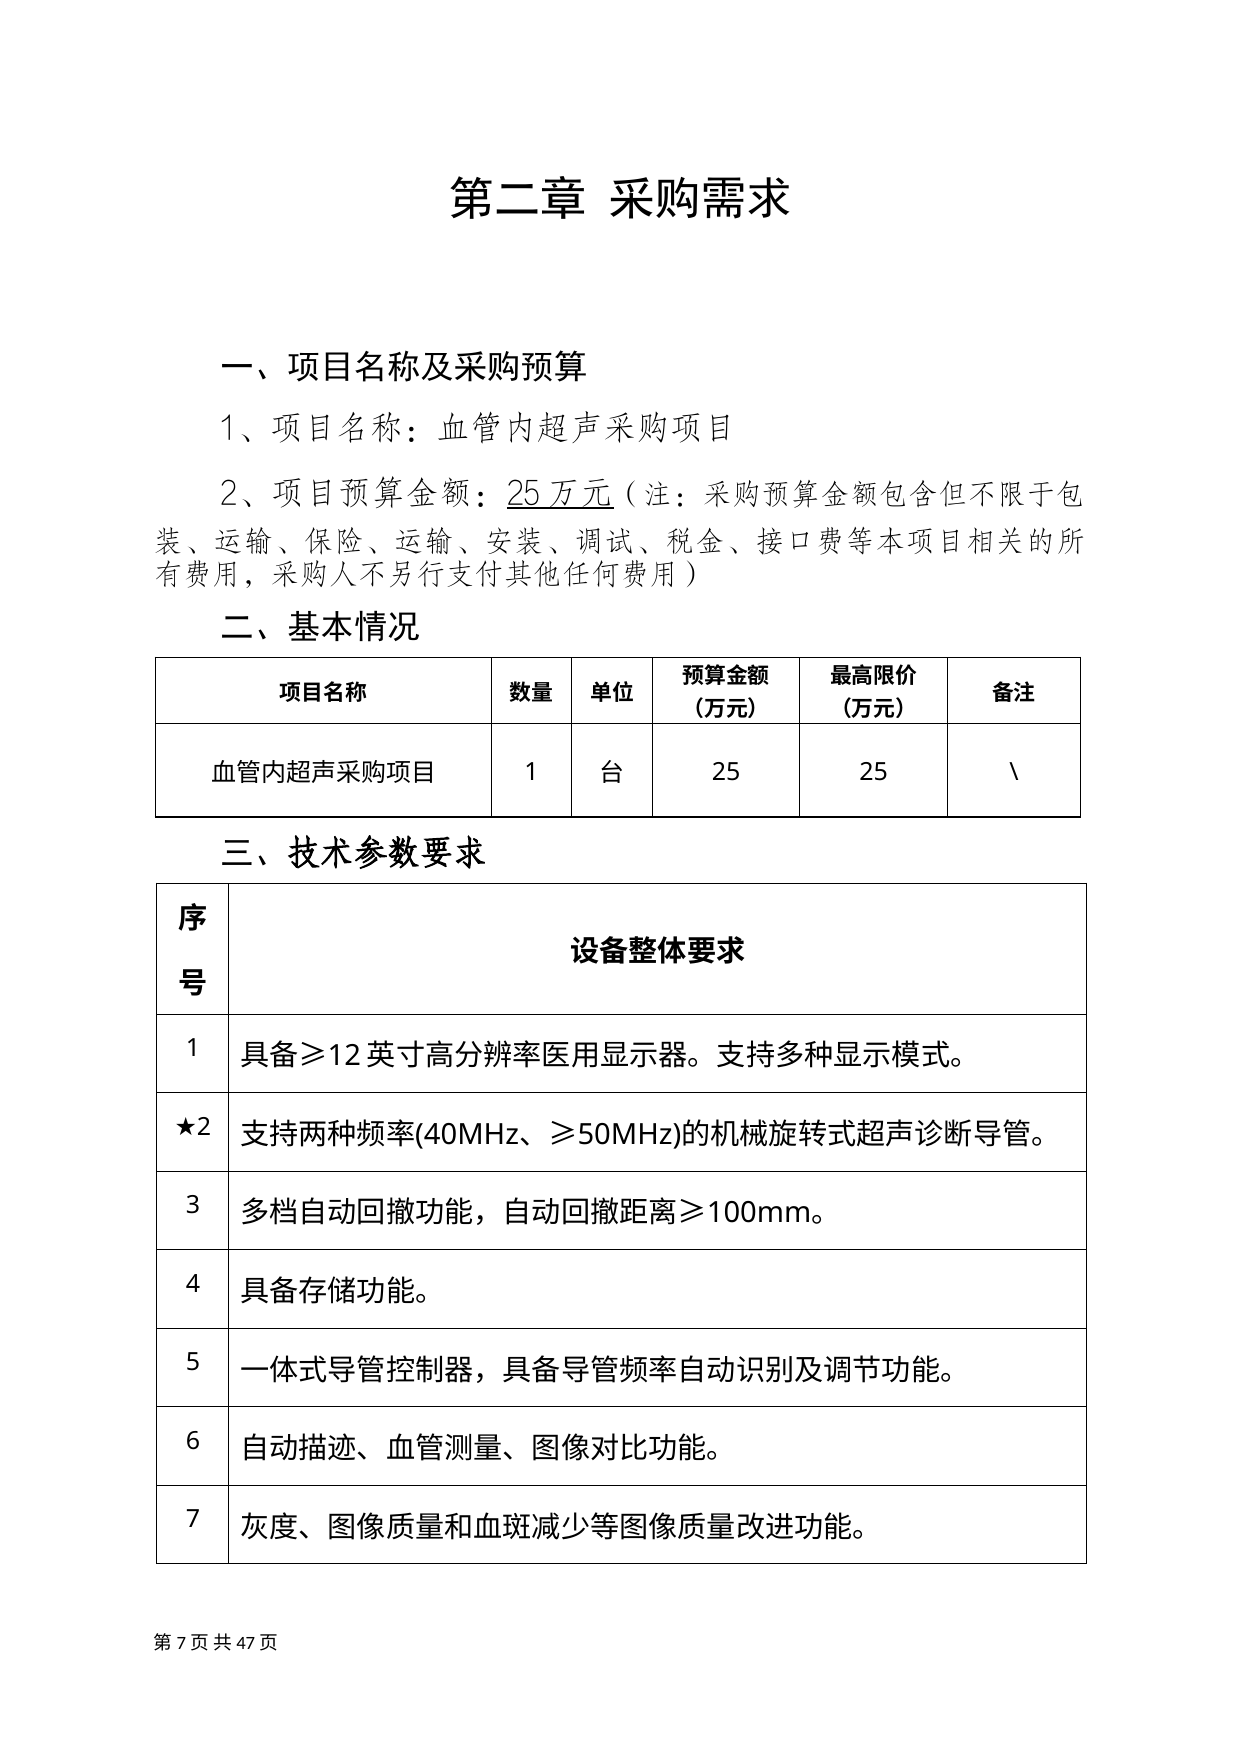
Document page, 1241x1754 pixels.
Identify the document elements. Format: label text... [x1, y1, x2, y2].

table_header 预算金额 （万元） [653, 658, 799, 723]
table_header 项目名称 [156, 658, 491, 723]
table_header 设备整体要求 [229, 884, 1086, 1013]
table_cell \ [948, 724, 1080, 816]
table_header 单位 [572, 658, 652, 723]
text 三、技术参数要求 [153, 817, 1087, 882]
text 二、基本情况 [153, 592, 1087, 657]
table_header 备注 [948, 658, 1080, 723]
table_cell 自动描迹、血管测量、图像对比功能。 [229, 1407, 1086, 1485]
text 1、项目名称：血管内超声采购项目 [153, 397, 1087, 462]
table_cell 3 [157, 1172, 228, 1249]
table_cell 4 [157, 1250, 228, 1328]
text 第二章 采购需求 [153, 162, 1087, 227]
table_cell 25 [653, 724, 799, 816]
table_cell 1 [492, 724, 571, 816]
table_cell 1 [157, 1015, 228, 1092]
table_cell 具备存储功能。 [229, 1250, 1086, 1328]
table_header 最高限价 （万元） [800, 658, 947, 723]
table_cell 支持两种频率(40MHz、≥50MHz)的机械旋转式超声诊断导管。 [229, 1093, 1086, 1171]
table_cell 25 [800, 724, 947, 816]
table_cell 多档自动回撤功能，自动回撤距离≥100mm。 [229, 1172, 1086, 1249]
text 2、项目预算金额：25万元（注：采购预算金额包含但不限于包装、运输、保险、运输、安装、调试、税金、接口费等本项目相关的所有费用，采购人不另行支付其他任何费用） [153, 462, 1087, 592]
table_header 序号 [157, 884, 228, 1013]
table_header 数量 [492, 658, 571, 723]
table_cell 5 [157, 1329, 228, 1406]
list 一、项目名称及采购预算 [153, 332, 1087, 397]
table_cell 一体式导管控制器，具备导管频率自动识别及调节功能。 [229, 1329, 1086, 1406]
table_cell 血管内超声采购项目 [156, 724, 491, 816]
table_cell 灰度、图像质量和血斑减少等图像质量改进功能。 [229, 1486, 1086, 1563]
table_cell 7 [157, 1486, 228, 1563]
table_cell ★2 [157, 1093, 228, 1171]
table_cell 台 [572, 724, 652, 816]
table_cell 具备≥12英寸高分辨率医用显示器。支持多种显示模式。 [229, 1015, 1086, 1092]
table_cell 6 [157, 1407, 228, 1485]
